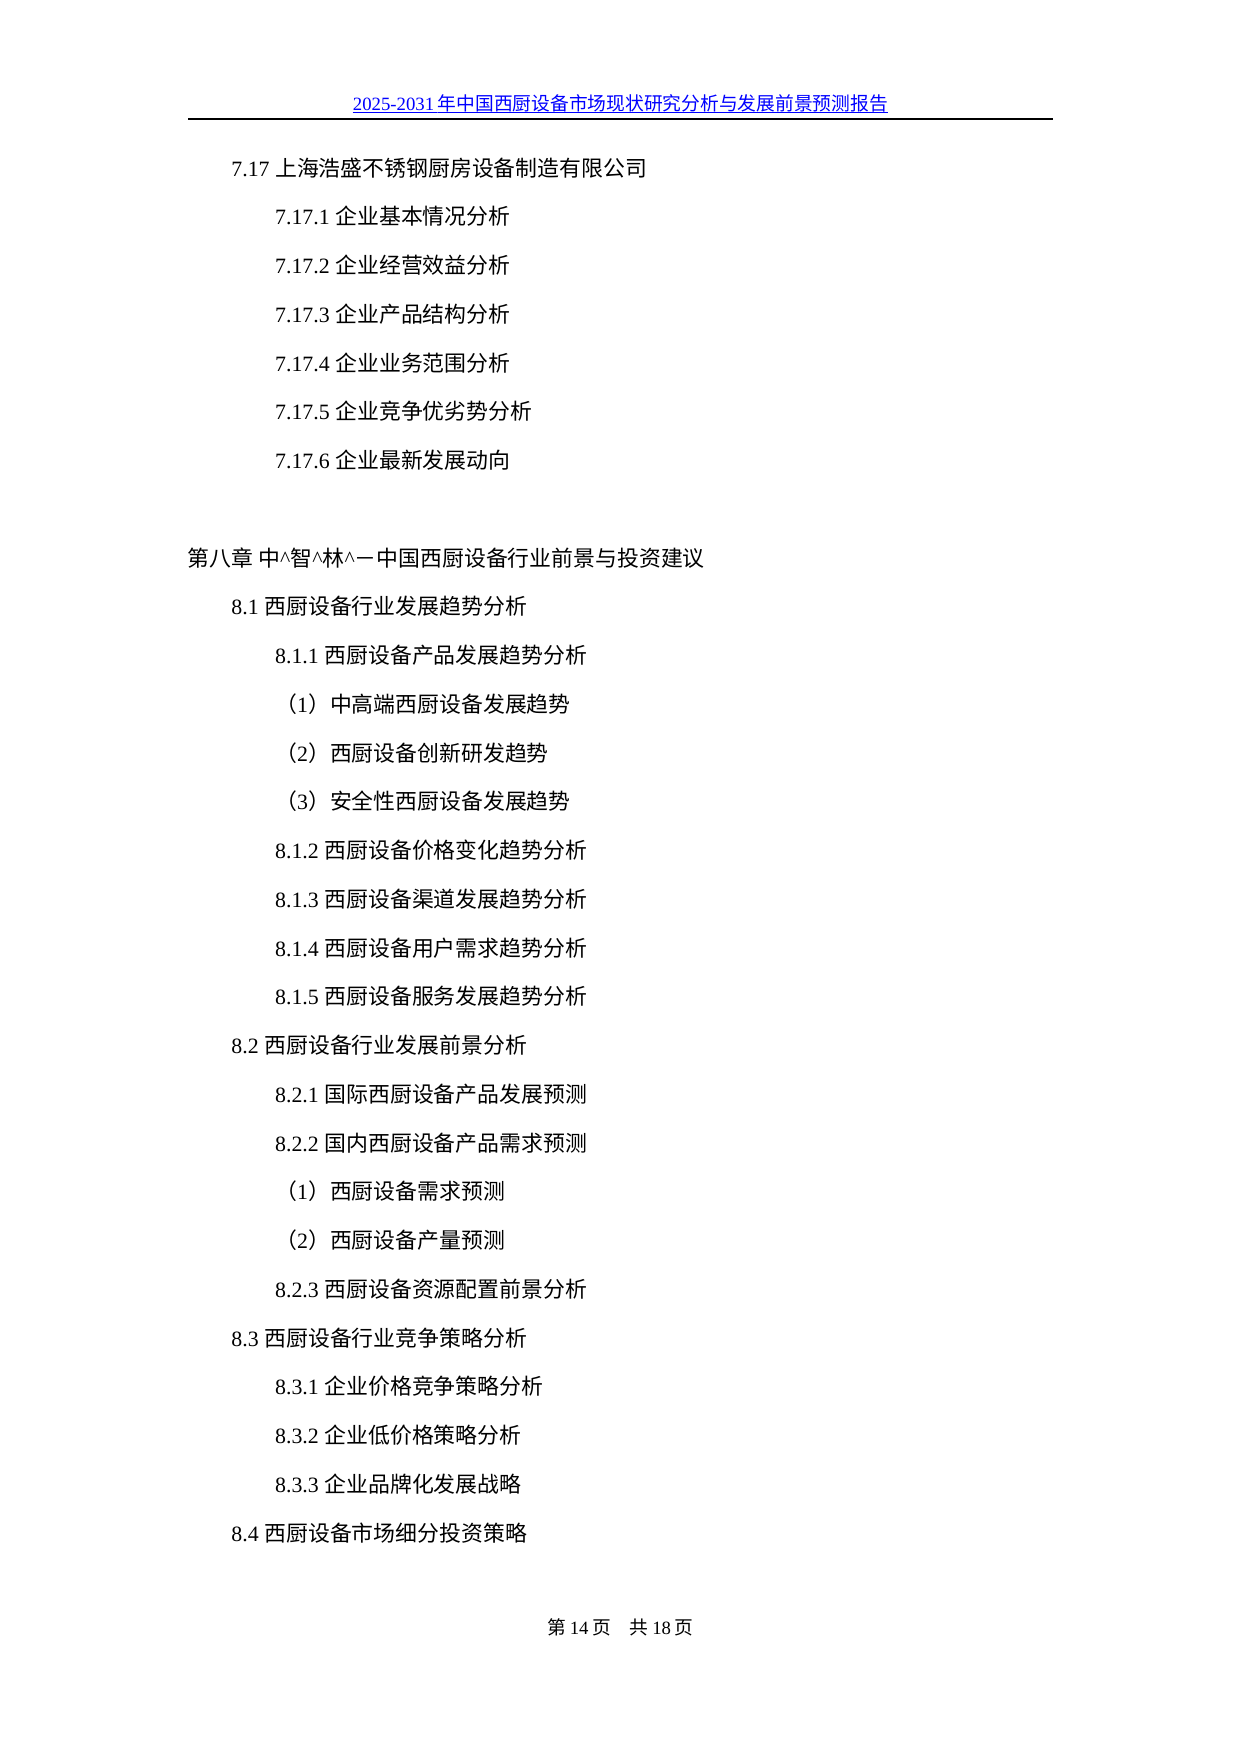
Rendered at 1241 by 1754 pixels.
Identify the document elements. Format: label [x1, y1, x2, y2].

text [187, 150, 1053, 1548]
